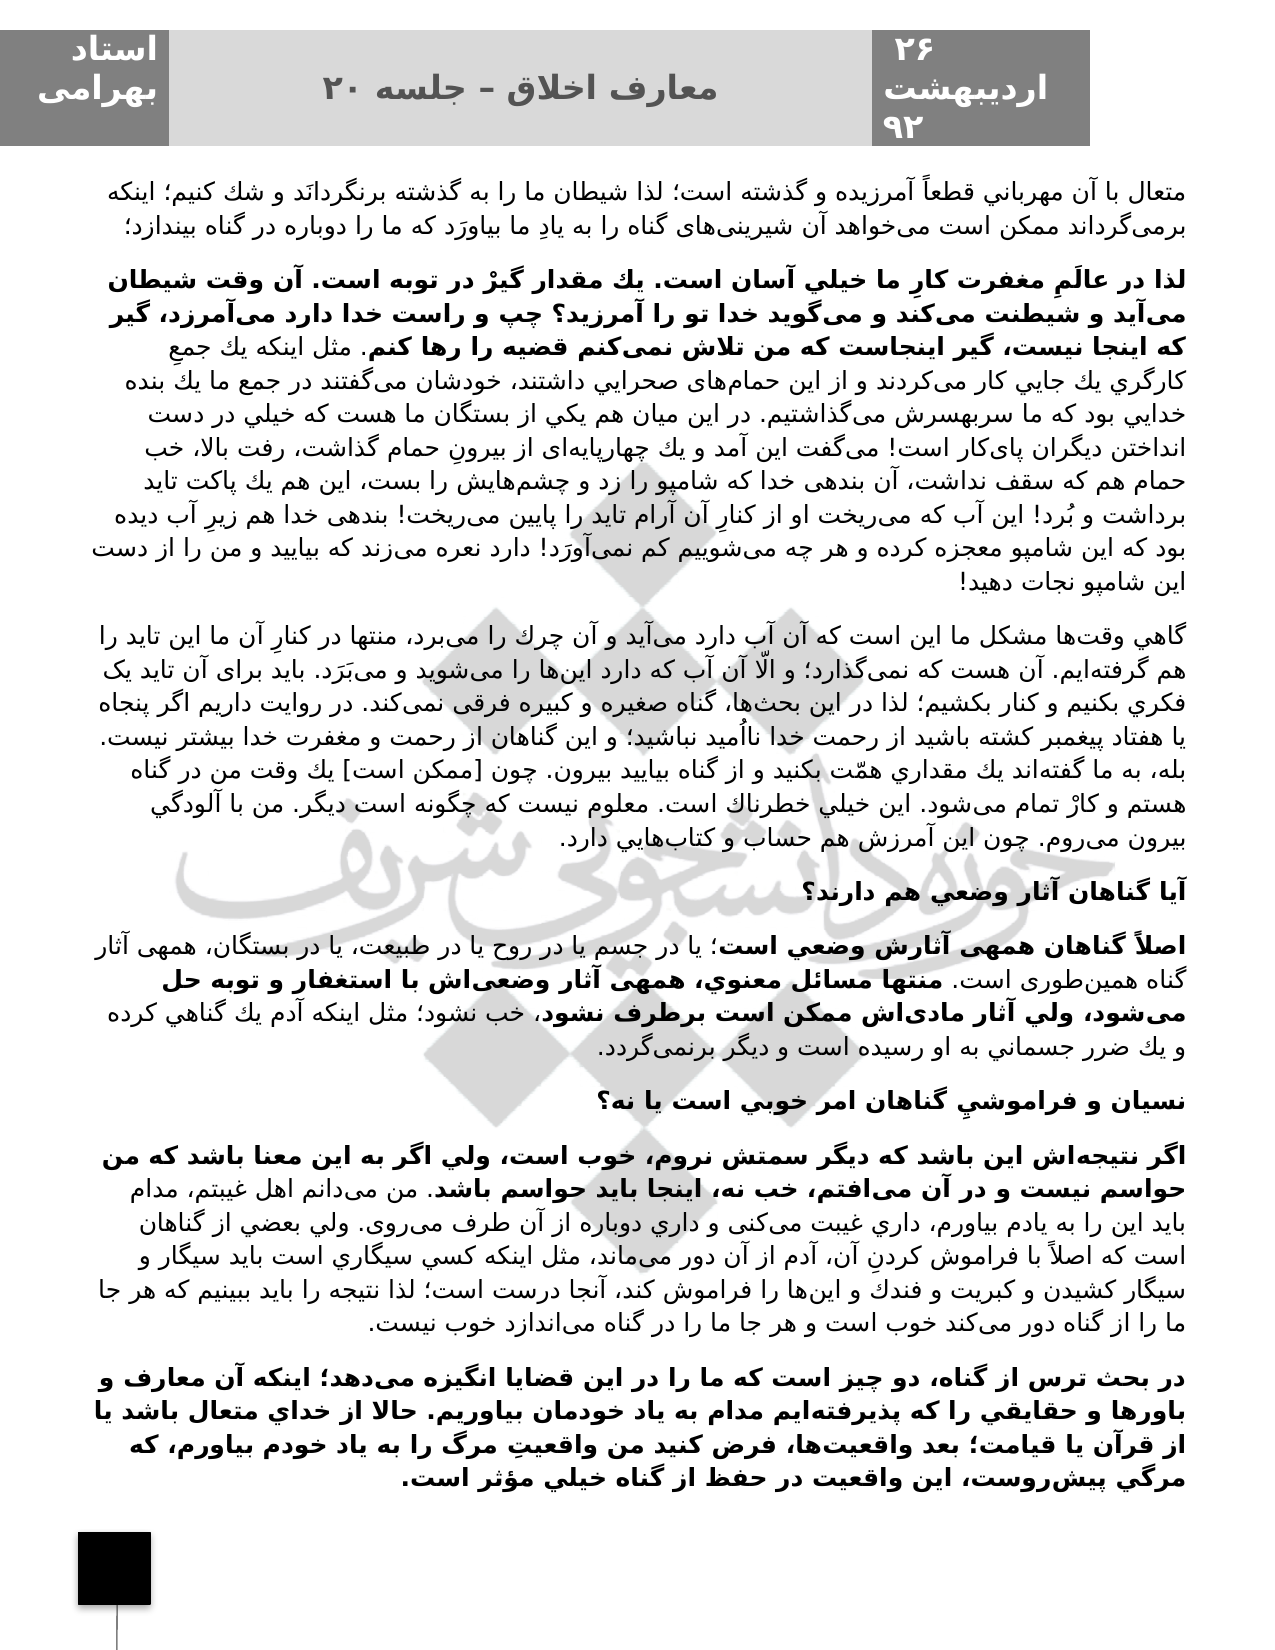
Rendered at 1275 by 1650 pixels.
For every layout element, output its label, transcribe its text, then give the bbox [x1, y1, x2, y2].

text در بحث ترس از گناه، دو چيز است كه ما را در اين قضايا انگیزه می‌دهد؛ این‎که آن معارف و باورها و حقايقي را كه پذیرفته‌ایم مدام به ياد خودمان بياوريم. حالا از خداي متعال باشد يا از قرآن يا قيامت؛ بعد واقعیت‌ها، فرض كنيد من واقعيتِ مرگ را به ياد خودم بياورم، كه مرگي پیش‌روست، اين واقعيت در حفظ از گناه خيلي مؤثر است. [89, 1363, 1186, 1493]
text گاهي وقت‌ها مشكل ما اين است كه آن آب دارد می‌آید و آن چرك را می‌برد، منتها در كنارِ آن ما اين تايد را هم گرفته‌ایم. آن هست كه نمی‌گذارد؛ و الّا آن آب كه دارد این‌ها را می‌شوید و می‌بَرَد. بايد برای آن تايد یک فكري بكنيم و كنار بكشيم؛ لذا در اين بحث‌ها، گناه صغيره و کبیره فرقی نمی‌کند. در روايت داريم اگر پنجاه يا هفتاد پيغمبر كشته باشيد از رحمت خدا نااُمید نباشيد؛ و اين گناهان از رحمت و مغفرت خدا بيشتر نيست. بله، به ما گفته‌اند يك مقداري همّت بكنيد و از گناه بياييد بيرون. چون [ممکن است] يك وقت من در گناه هستم و كارْ تمام می‌شود. اين خيلي خطرناك است. معلوم نيست كه چگونه است ديگر. من با آلودگي بيرون می‌روم. چون اين آمرزش هم حساب و کتاب‌هایي دارد. [89, 622, 1186, 852]
text نسيان و فراموشيِ گناهان امر خوبي است یا نه؟ [89, 1087, 1186, 1116]
text لذا در عالَمِ مغفرت كارِ ما خيلي آسان است. يك مقدار گيرْ در توبه است. آن وقت شيطان می‌آید و شيطنت می‌کند و می‌گوید خدا تو را آمرزيد؟ چپ و راست خدا دارد می‌آمرزد، گير كه اینجا نيست، گير اینجاست كه من تلاش نمی‌کنم قضيه را رها كنم. مثل اين‎كه يك جمعِ كارگري يك جايي كار می‌کردند و از اين حمام‌های صحرايي داشتند، خودشان می‌گفتند در جمع ما يك بنده خدايي بود که ما سربه‎سرش می‌گذاشتیم. در اين ميان هم يكي از بستگان ما هست که خيلي در دست انداختن ديگران پای‌کار است! می‌گفت اين آمد و يك چهارپایه‌ای از بيرونِ حمام گذاشت، رفت بالا، خب حمام هم كه سقف نداشت، آن بنده‎ی خدا كه شامپو را زد و چشم‌هایش را بست، اين هم يك پاكت تايد برداشت و بُرد! اين آب كه می‌ریخت او از كنارِ آن آرام تايد را پايين می‌ریخت! بنده‎ی خدا هم زيرِ آب ديده بود كه اين شامپو معجزه كرده و هر چه می‌شوییم كم نمی‌آورَد! دارد نعره می‌زند که بياييد و من را از دست اين شامپو نجات دهيد! [89, 265, 1186, 596]
text آیا گناهان آثار وضعي هم دارند؟ [89, 877, 1186, 906]
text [89, 177, 1186, 240]
text اصلاً گناهان همه‎ی آثارش وضعي است؛ يا در جسم يا در روح يا در طبیعت، يا در بستگان، همه‎ی آثار گناه همین‌طوری است. منتها مسائل معنوي، همه‎ی آثار وضعی‌اش با استغفار و توبه حل می‌شود، ولي آثار مادی‌اش ممكن است برطرف نشود، خب نشود؛ مثل این‎که آدم يك گناهي كرده و يك ضرر جسماني به او رسيده است و ديگر برنمی‌گردد. [89, 932, 1186, 1061]
text اگر نتیجه‌اش اين باشد كه ديگر سمتش نروم، خوب است، ولي اگر به اين معنا باشد كه من حواسم نيست و در آن می‌افتم، خب نه، اینجا بايد حواسم باشد. من می‌دانم اهل غيبتم، مدام بايد اين را به يادم بياورم، داري غيبت می‌کنی و داري دوباره از آن طرف می‌روی. ولي بعضي از گناهان است كه اصلاً با فراموش كردنِ آن، آدم از آن دور می‌ماند، مثل این‎که كسي سيگاري است بايد سيگار و سيگار كشيدن و كبريت و فندك و این‌ها را فراموش كند، آنجا درست است؛ لذا نتيجه را بايد ببینیم كه هر جا ما را از گناه دور می‌کند خوب است و هر جا ما را در گناه می‌اندازد خوب نيست. [89, 1141, 1186, 1338]
